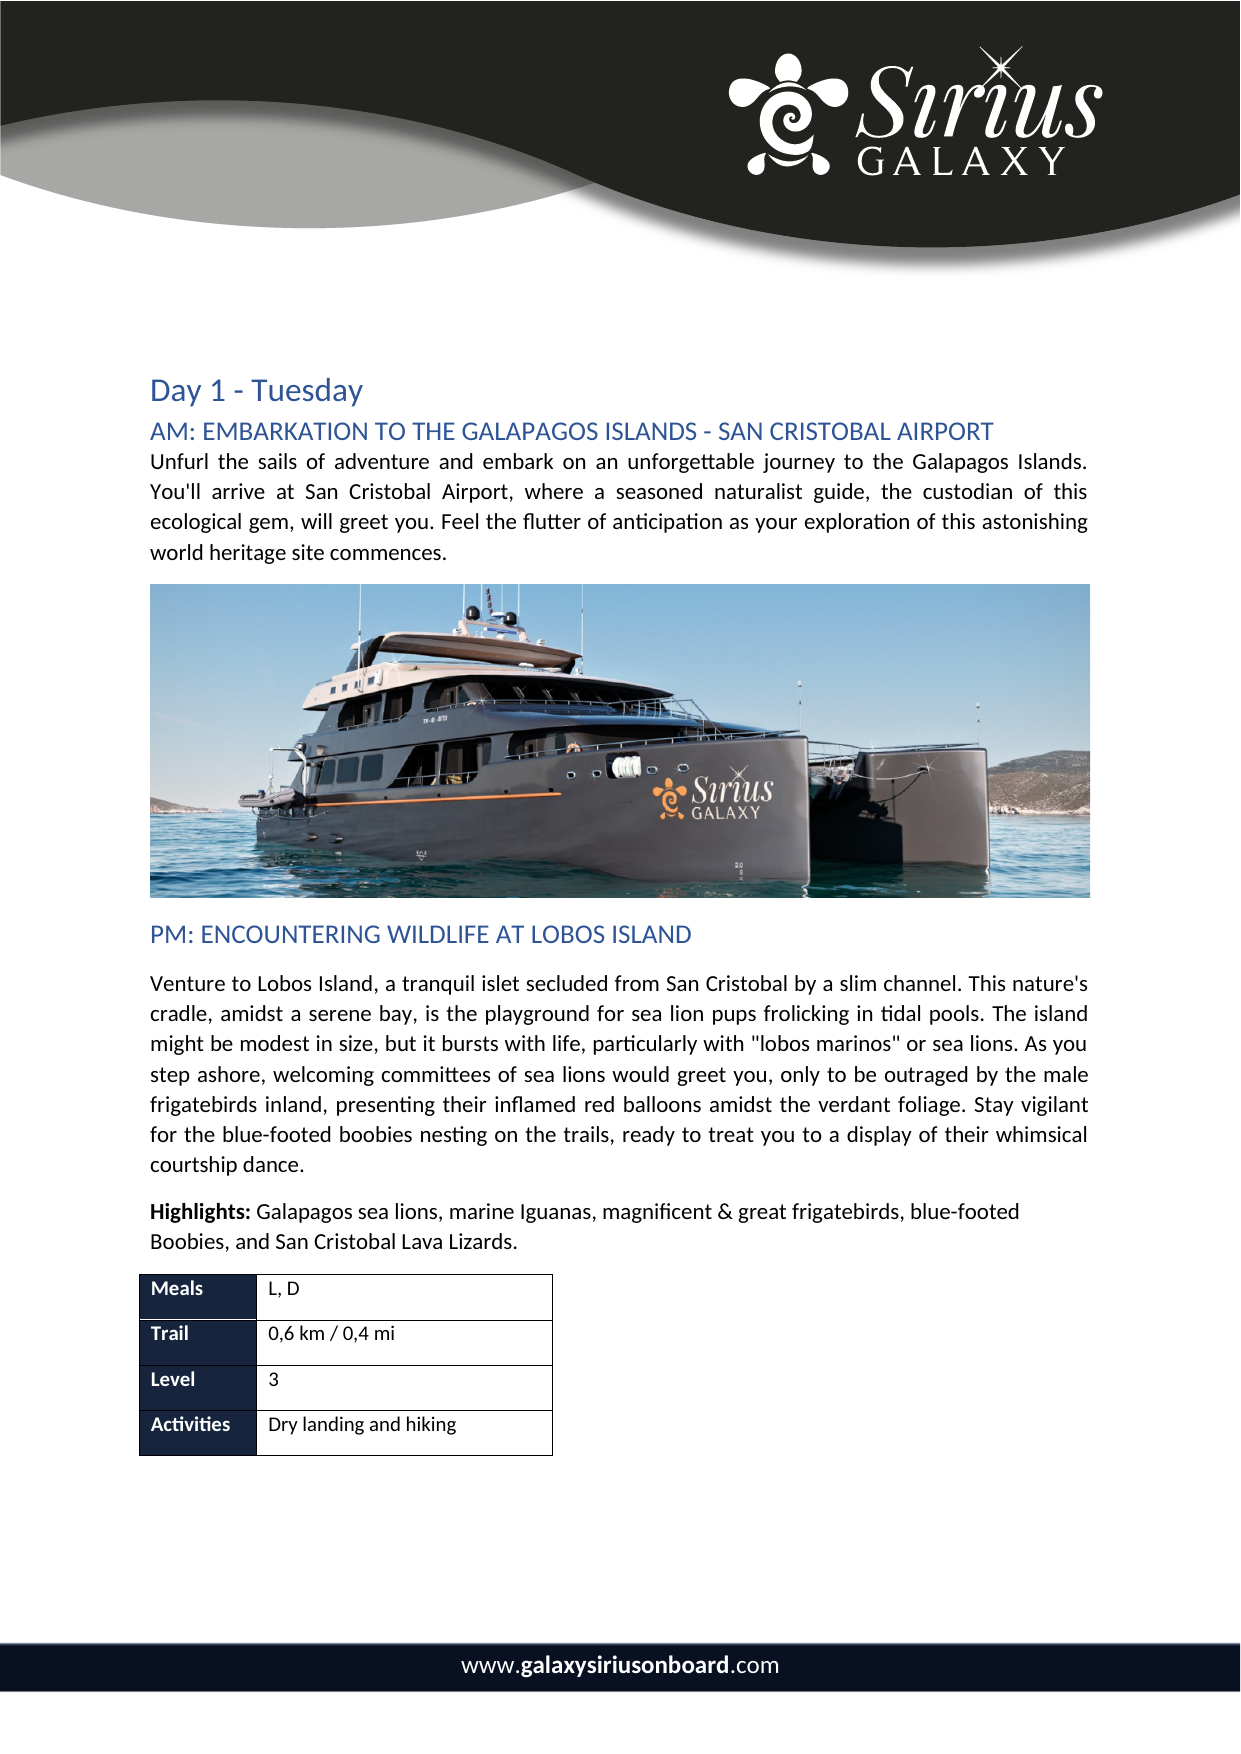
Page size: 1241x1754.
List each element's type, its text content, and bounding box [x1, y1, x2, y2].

picture [0, 1604, 1241, 1732]
text Highlights: Galapagos sea lions, marine Iguanas, magnificent & great frigatebirds, blue-footed Boobies, and San Cristobal Lava Lizards. [150, 1197, 1090, 1256]
table_header L, D [257, 1275, 552, 1319]
table_cell Level [140, 1366, 256, 1410]
text Venture to Lobos Island, a tranquil islet secluded from San Cristobal by a slim channel. This nature's cradle, amidst a serene bay, is the playground for sea lion pups frolicking in tidal pools. The island might be modest in size, but it bursts with life, particularly with "lobos marinos" or sea lions. As you step ashore, welcoming committees of sea lions would greet you, only to be outraged by the male frigatebirds inland, presenting their inflamed red balloons amidst the verdant foliage. Stay vigilant for the blue-footed boobies nesting on the trails, ready to treat you to a display of their whimsical courtship dance. [150, 969, 1090, 1178]
table_cell Dry landing and hiking [257, 1411, 552, 1455]
subtitle Day 1 - Tuesday [150, 369, 1090, 410]
subtitle AM: EMBARKATION TO THE GALAPAGOS ISLANDS - SAN CRISTOBAL AIRPORT [150, 414, 1090, 447]
table_cell Trail [140, 1321, 256, 1365]
table_cell 3 [257, 1366, 552, 1410]
picture [150, 584, 1091, 898]
table_cell Activities [140, 1411, 256, 1455]
text PM: ENCOUNTERING WILDLIFE AT LOBOS ISLAND [150, 917, 1090, 950]
picture [0, 1, 1240, 302]
table_cell 0,6 km / 0,4 mi [257, 1321, 552, 1365]
text Unfurl the sails of adventure and embark on an unforgettable journey to the Galapagos Islands. You'll arrive at San Cristobal Airport, where a seasoned naturalist guide, the custodian of this ecological gem, will greet you. Feel the flutter of anticipation as your exploration of this astonishing world heritage site commences. [150, 447, 1090, 566]
table_header Meals [140, 1275, 256, 1319]
